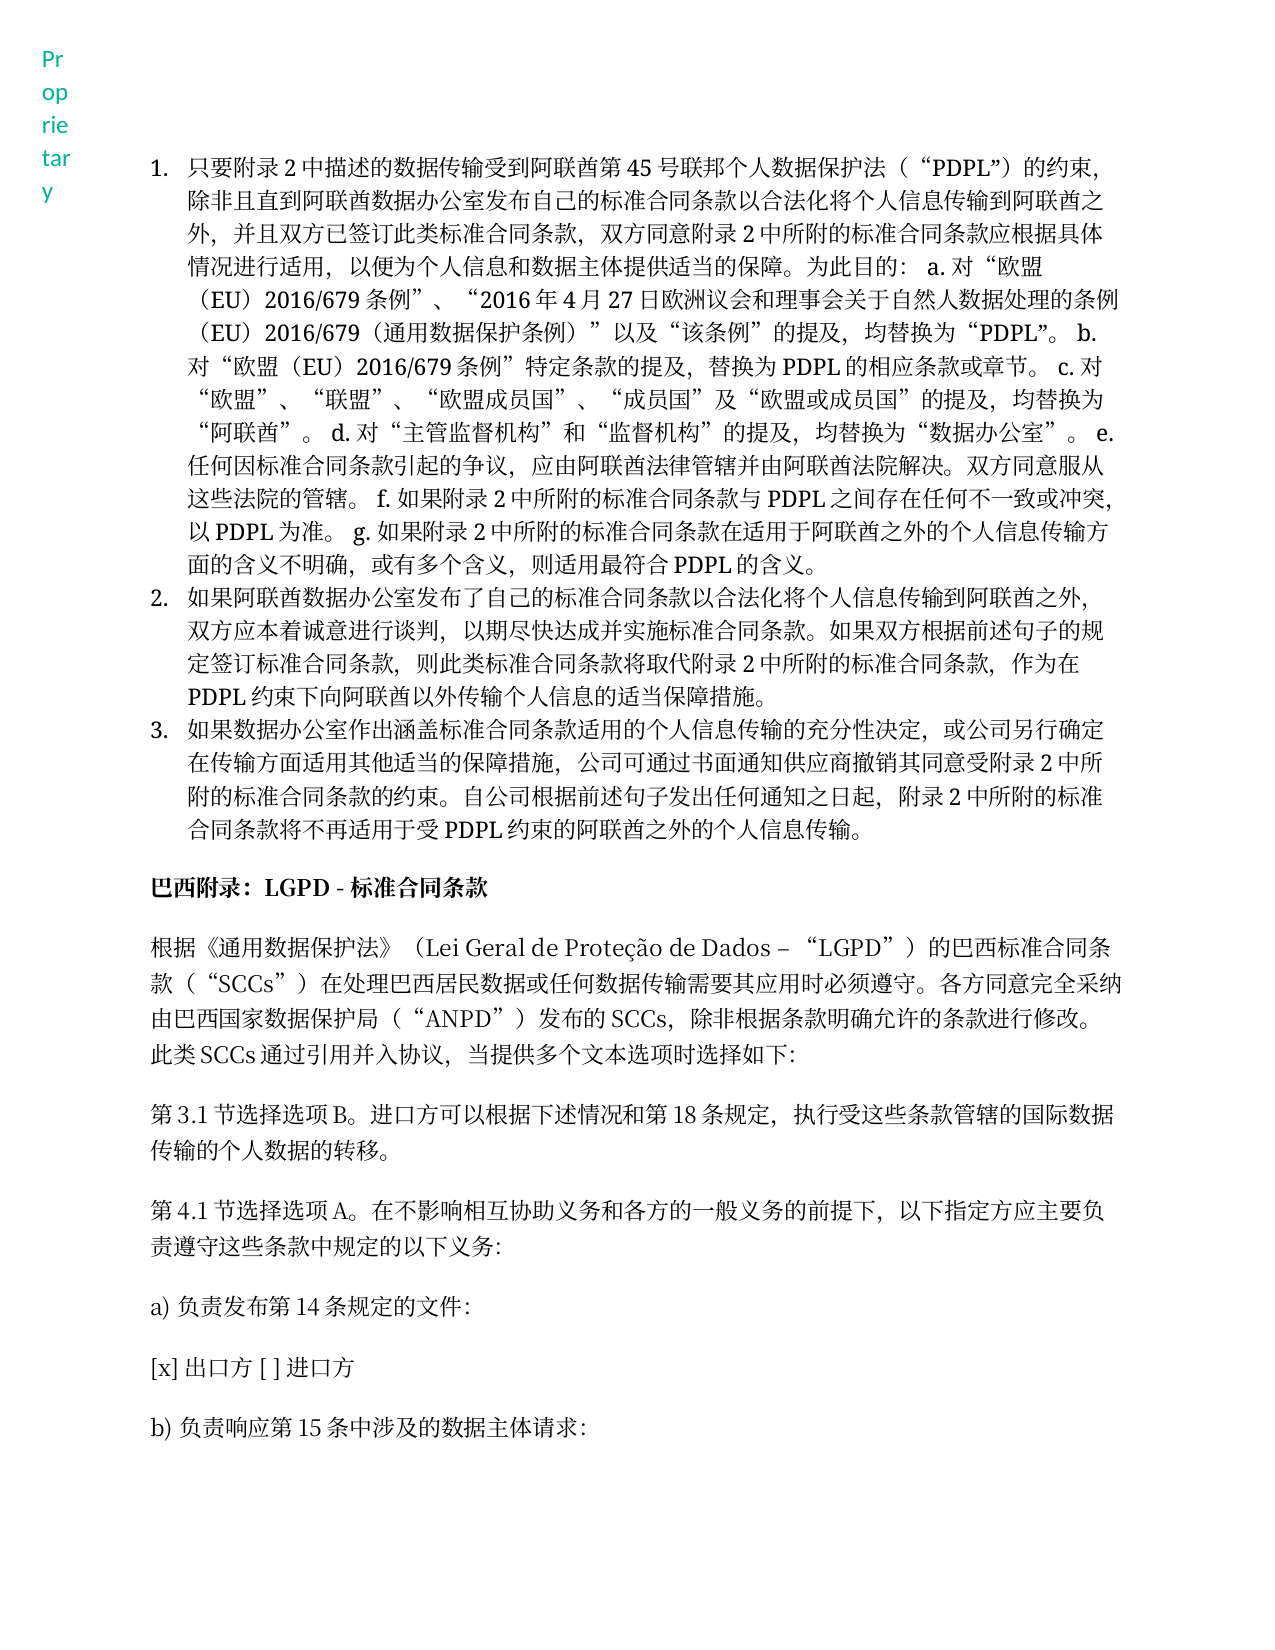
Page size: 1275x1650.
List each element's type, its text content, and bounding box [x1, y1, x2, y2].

text b) 负责响应第15条中涉及的数据主体请求： [150, 1411, 1125, 1443]
text 第3.1节选择选项B。进口方可以根据下述情况和第18条规定，执行受这些条款管辖的国际数据传输的个人数据的转移。 [150, 1097, 1125, 1166]
list 如果阿联酋数据办公室发布了自己的标准合同条款以合法化将个人信息传输到阿联酋之外，双方应本着诚意进行谈判，以期尽快达成并实施标准合同条款。如果双方根据前述句子的规定签订标准合同条款，则此类标准合同条款将取代附录2中所附的标准合同条款，作为在PDPL约束下向阿联酋以外传输个人信息的适当保障措施。 [150, 580, 1125, 712]
text 第4.1节选择选项A。在不影响相互协助义务和各方的一般义务的前提下，以下指定方应主要负责遵守这些条款中规定的以下义务： [150, 1193, 1125, 1262]
list 如果数据办公室作出涵盖标准合同条款适用的个人信息传输的充分性决定，或公司另行确定在传输方面适用其他适当的保障措施，公司可通过书面通知供应商撤销其同意受附录2中所附的标准合同条款的约束。自公司根据前述句子发出任何通知之日起，附录2中所附的标准合同条款将不再适用于受PDPL约束的阿联酋之外的个人信息传输。 [150, 712, 1125, 845]
list 只要附录2中描述的数据传输受到阿联酋第45号联邦个人数据保护法（“PDPL”）的约束，除非且直到阿联酋数据办公室发布自己的标准合同条款以合法化将个人信息传输到阿联酋之外，并且双方已签订此类标准合同条款，双方同意附录2中所附的标准合同条款应根据具体情况进行适用，以便为个人信息和数据主体提供适当的保障。为此目的： a. 对“欧盟（EU）2016/679条例”、“2016年4月27日欧洲议会和理事会关于自然人数据处理的条例（EU）2016/679（通用数据保护条例）”以及“该条例”的提及，均替换为“PDPL”。 b. 对“欧盟（EU）2016/679条例”特定条款的提及，替换为PDPL的相应条款或章节。 c. 对“欧盟”、“联盟”、“欧盟成员国”、“成员国”及“欧盟或成员国”的提及，均替换为“阿联酋”。 d. 对“主管监督机构”和“监督机构”的提及，均替换为“数据办公室”。 e. 任何因标准合同条款引起的争议，应由阿联酋法律管辖并由阿联酋法院解决。双方同意服从这些法院的管辖。 f. 如果附录2中所附的标准合同条款与PDPL之间存在任何不一致或冲突，以PDPL为准。 g. 如果附录2中所附的标准合同条款在适用于阿联酋之外的个人信息传输方面的含义不明确，或有多个含义，则适用最符合PDPL的含义。 [150, 150, 1125, 580]
text a) 负责发布第14条规定的文件： [150, 1289, 1125, 1322]
text 根据《通用数据保护法》（Lei Geral de Proteção de Dados – “LGPD”）的巴西标准合同条款（“SCCs”）在处理巴西居民数据或任何数据传输需要其应用时必须遵守。各方同意完全采纳由巴西国家数据保护局（“ANPD”）发布的SCCs，除非根据条款明确允许的条款进行修改。此类SCCs通过引用并入协议，当提供多个文本选项时选择如下： [150, 930, 1125, 1070]
text [x] 出口方 [ ] 进口方 [150, 1350, 1125, 1383]
text 巴西附录：LGPD - 标准合同条款 [150, 870, 1125, 903]
